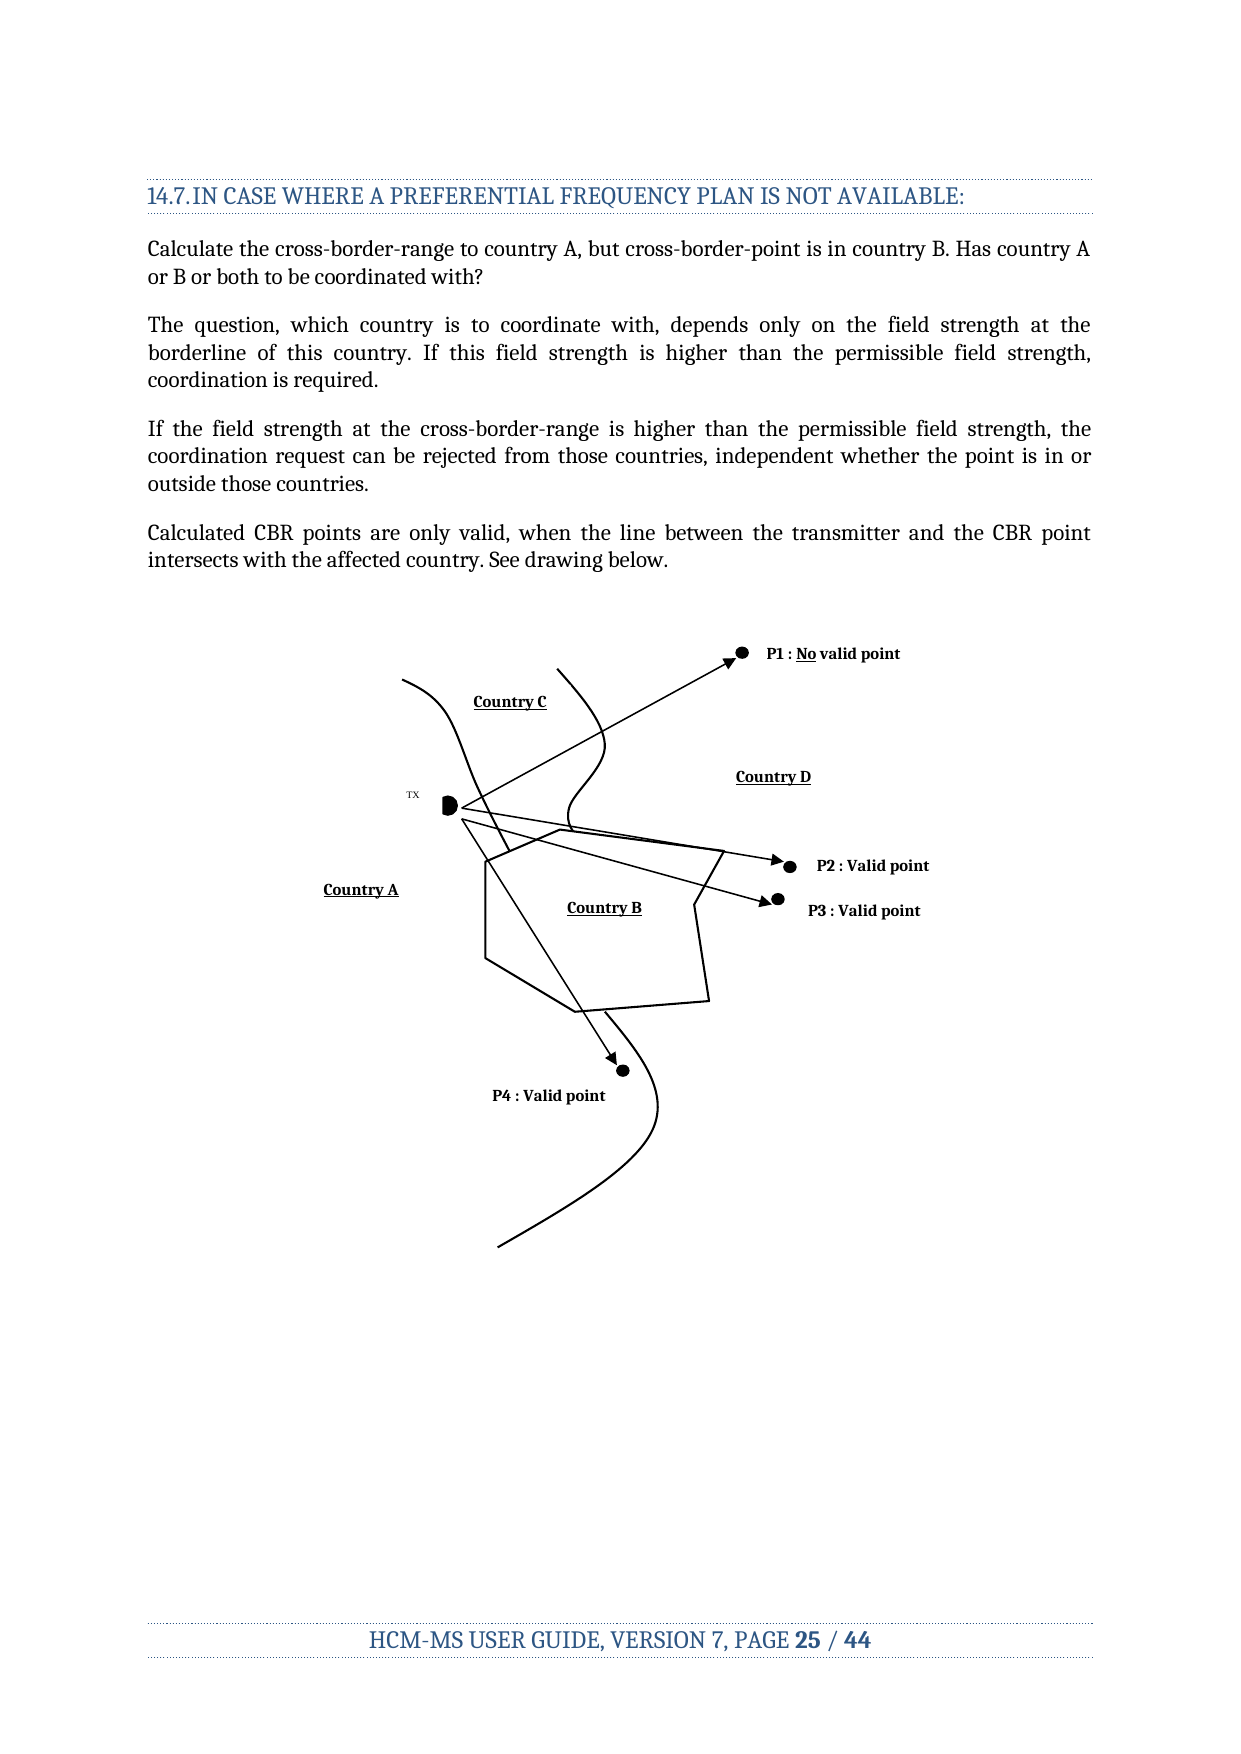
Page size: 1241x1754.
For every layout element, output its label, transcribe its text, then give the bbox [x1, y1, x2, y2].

text If the field strength at the cross-border-range is higher than the permissible field strength, the coordination request can be rejected from those countries, independent whether the point is in or outside those countries. [148, 416, 1093, 497]
text Calculate the cross-border-range to country A, but cross-border-point is in country B. Has country A or B or both to be coordinated with? [148, 236, 1093, 290]
subtitle In case where a preferential frequency plan is not available: [147, 179, 1093, 214]
text The question, which country is to coordinate with, depends only on the field strength at the borderline of this country. If this field strength is higher than the permissible field strength, coordination is required. [148, 312, 1093, 394]
text Calculated CBR points are only valid, when the line between the transmitter and the CBR point intersects with the affected country. See drawing below. [148, 519, 1093, 573]
